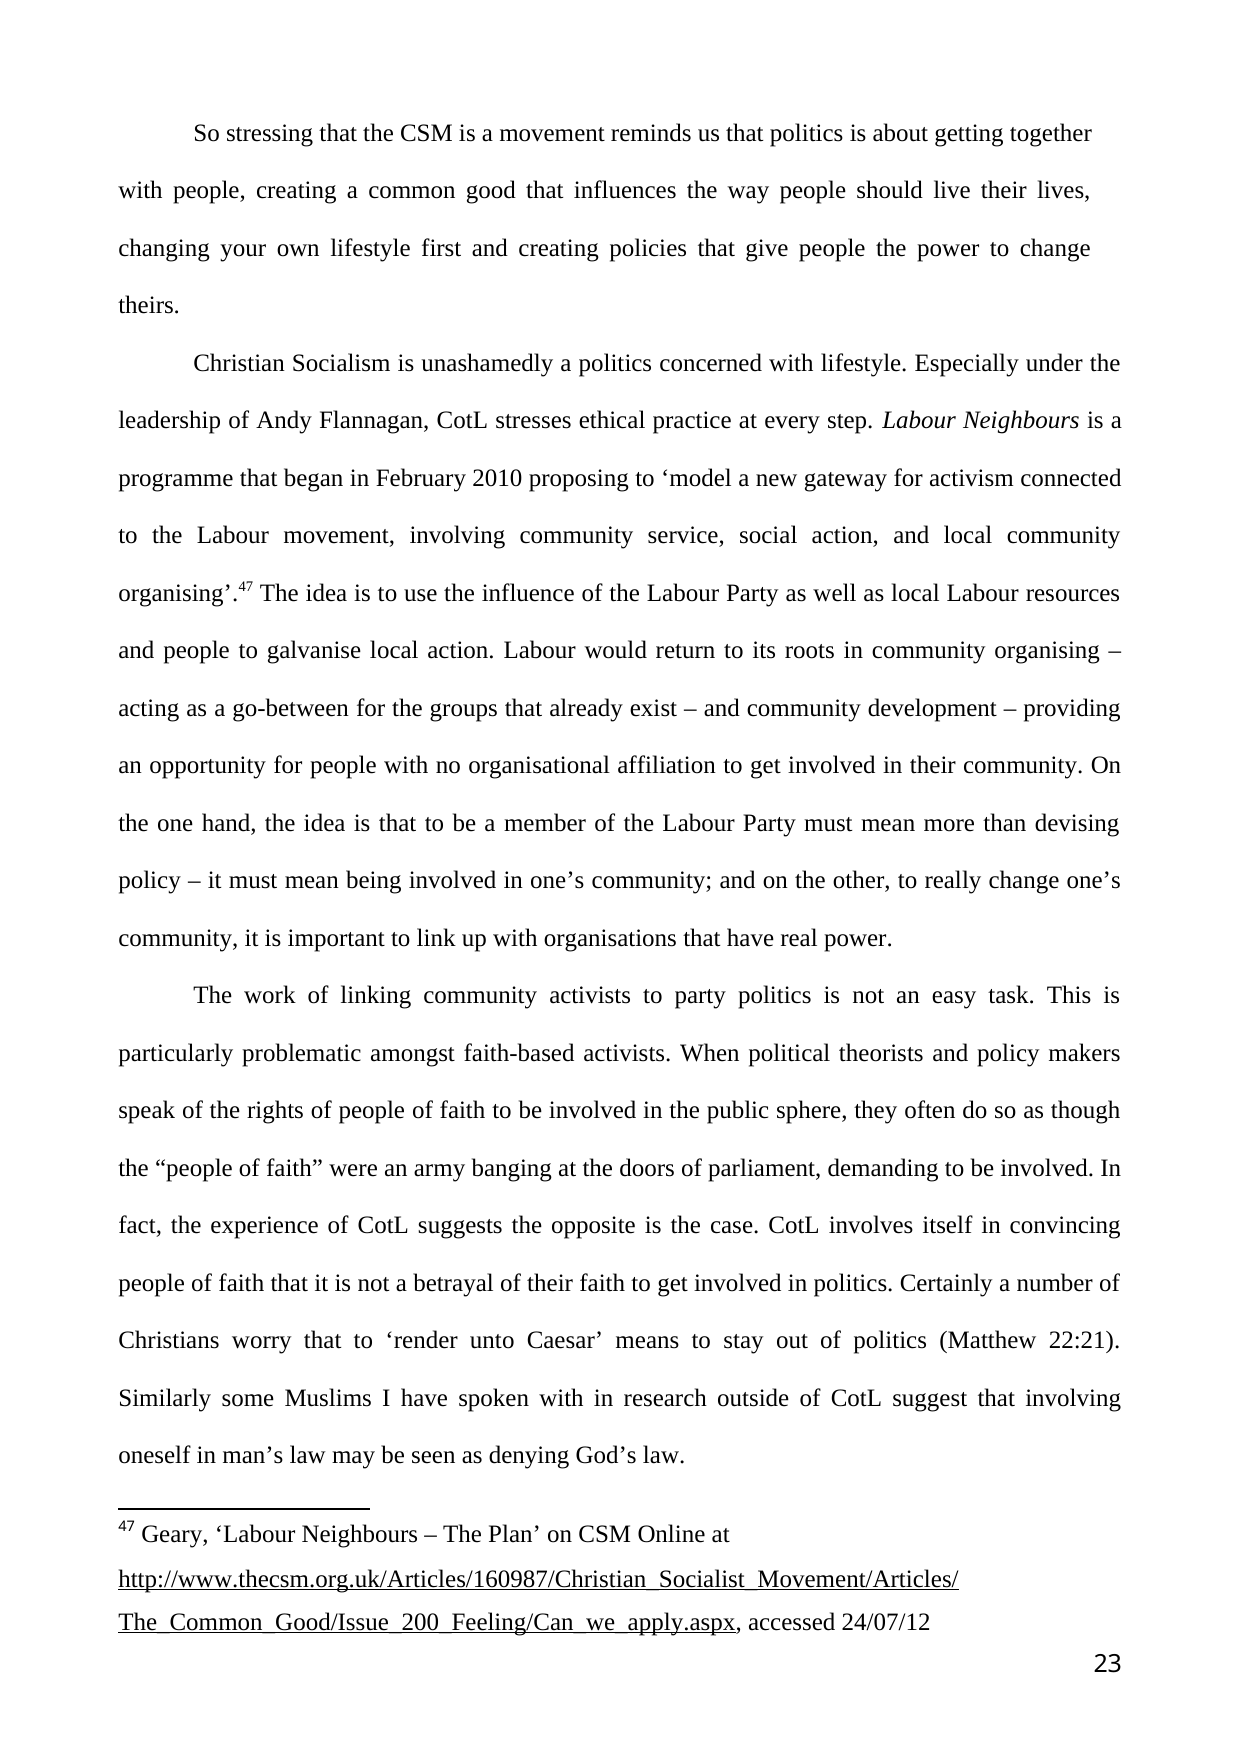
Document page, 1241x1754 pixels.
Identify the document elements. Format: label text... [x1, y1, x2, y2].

text So stressing that the CSM is a movement reminds us that politics is about getting together with people, creating a common good that influences the way people should live their lives, changing your own lifestyle first and creating policies that give people the power to change theirs. [118, 118, 1092, 319]
text The work of linking community activists to party politics is not an easy task. This is particularly problematic amongst faith-based activists. When political theorists and policy makers speak of the rights of people of faith to be involved in the public sphere, they often do so as though the “people of faith” were an army banging at the doors of parliament, demanding to be involved. In fact, the experience of CotL suggests the opposite is the case. CotL involves itself in convincing people of faith that it is not a betrayal of their faith to get involved in politics. Certainly a number of Christians worry that to ‘render unto Caesar’ means to stay out of politics (Matthew 22:21). Similarly some Muslims I have spoken with in research outside of CotL suggest that involving oneself in man’s law may be seen as denying God’s law. [118, 981, 1122, 1469]
text Christian Socialism is unashamedly a politics concerned with lifestyle. Especially under the leadership of Andy Flannagan, CotL stresses ethical practice at every step. Labour Neighbours is a programme that began in February 2010 proposing to ‘model a new gateway for activism connected to the Labour movement, involving community service, social action, and local community organising’. The idea is to use the influence of the Labour Party as well as local Labour resources and people to galvanise local action. Labour would return to its roots in community organising – acting as a go-between for the groups that already exist – and community development – providing an opportunity for people with no organisational affiliation to get involved in their community. On the one hand, the idea is that to be a member of the Labour Party must mean more than devising policy – it must mean being involved in one’s community; and on the other, to really change one’s community, it is important to link up with organisations that have real power. [118, 348, 1122, 952]
